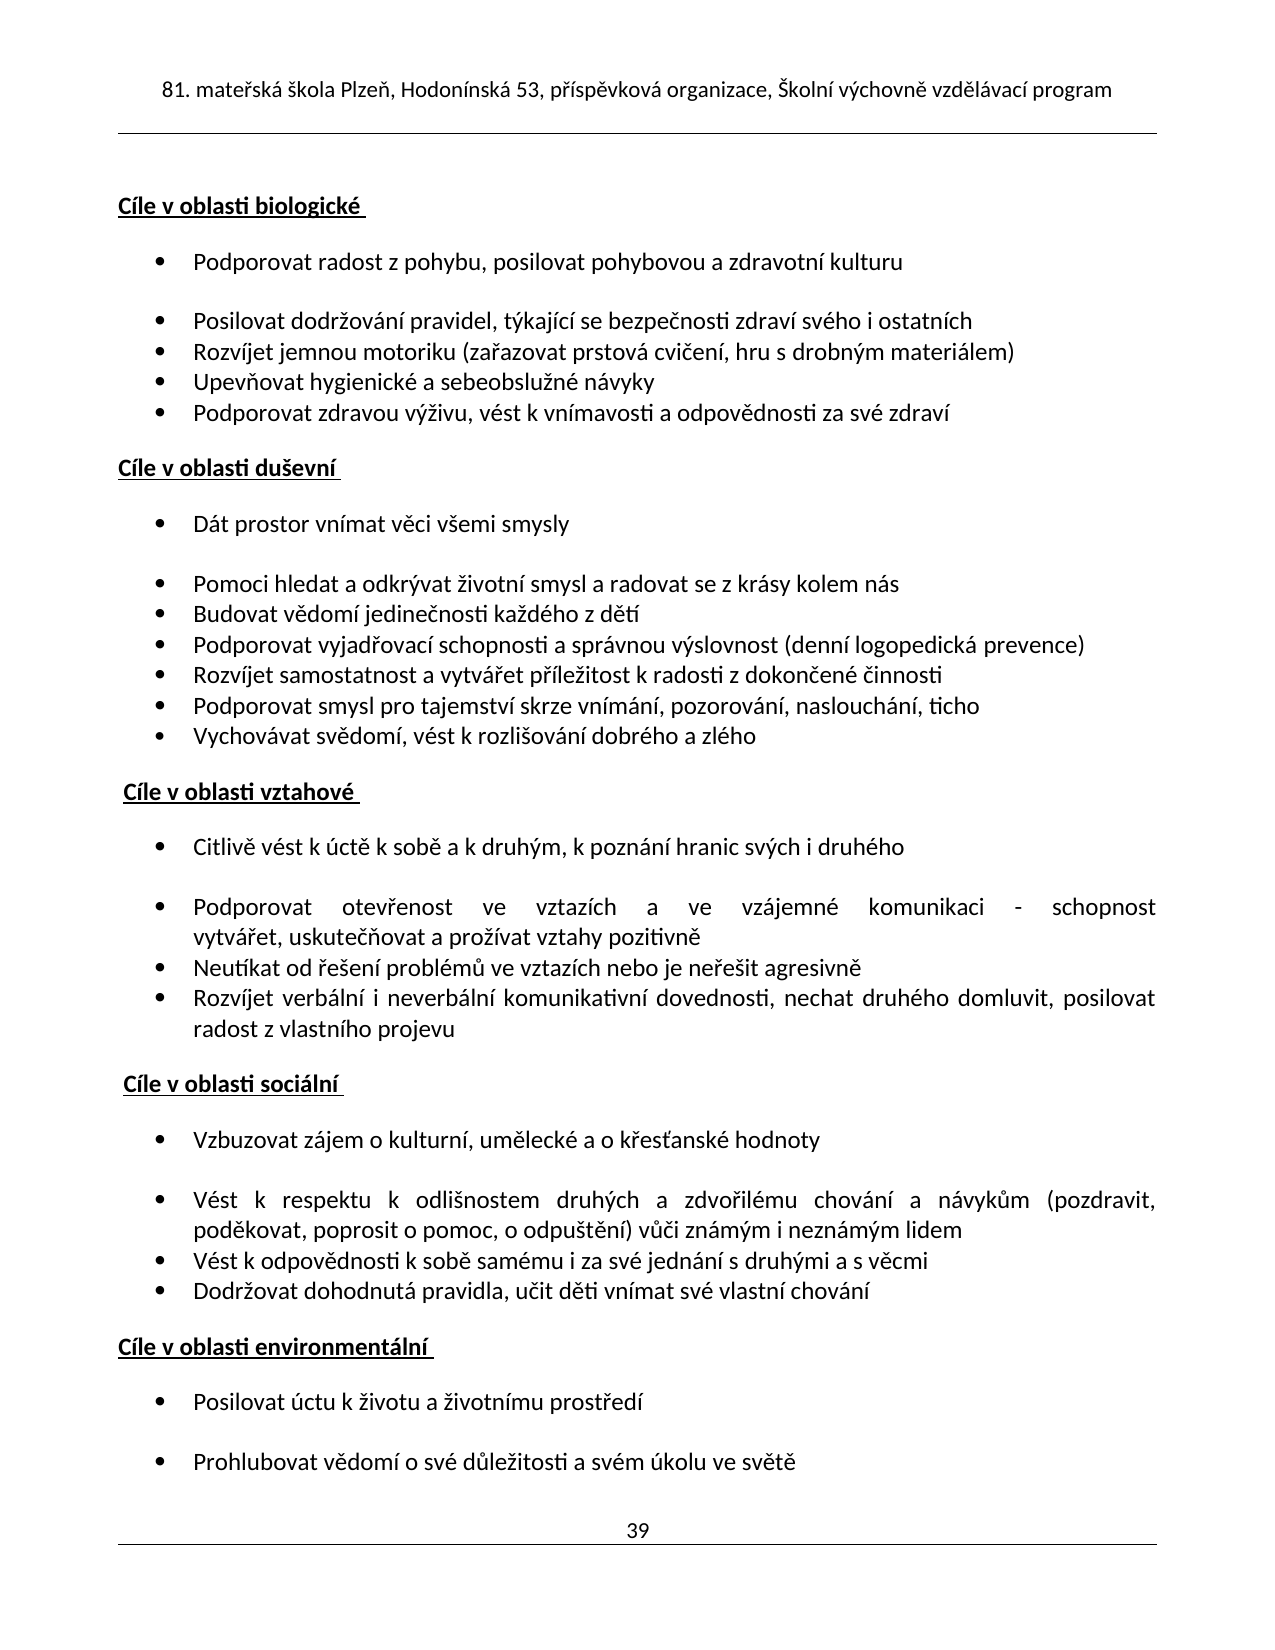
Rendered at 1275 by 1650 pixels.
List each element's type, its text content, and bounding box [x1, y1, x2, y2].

list Vychovávat svědomí, vést k rozlišování dobrého a zlého [156, 720, 1157, 751]
list Vzbuzovat zájem o kulturní, umělecké a o křesťanské hodnoty [156, 1124, 1157, 1155]
list Podporovat smysl pro tajemství skrze vnímání, pozorování, naslouchání, ticho [156, 690, 1157, 720]
list Podporovat radost z pohybu, posilovat pohybovou a zdravotní kulturu [156, 246, 1157, 276]
list Vést k odpovědnosti k sobě samému i za své jednání s druhými a s věcmi [156, 1245, 1157, 1275]
list Podporovat vyjadřovací schopnosti a správnou výslovnost (denní logopedická prevence) [156, 629, 1157, 659]
list Budovat vědomí jedinečnosti každého z dětí [156, 598, 1157, 629]
list Pomoci hledat a odkrývat životní smysl a radovat se z krásy kolem nás [156, 568, 1157, 598]
list Rozvíjet samostatnost a vytvářet příležitost k radosti z dokončené činnosti [156, 659, 1157, 690]
list Posilovat úctu k životu a životnímu prostředí [156, 1386, 1157, 1417]
text Cíle v oblasti duševní [118, 452, 1157, 483]
list Neutíkat od řešení problémů ve vztazích nebo je neřešit agresivně [156, 952, 1157, 983]
text Cíle v oblasti vztahové [118, 776, 1157, 806]
list Dodržovat dohodnutá pravidla, učit děti vnímat své vlastní chování [156, 1275, 1157, 1306]
text Cíle v oblasti sociální [118, 1069, 1157, 1099]
list Upevňovat hygienické a sebeobslužné návyky [156, 366, 1157, 397]
text Cíle v oblasti environmentální [118, 1331, 1157, 1361]
list Vést k respektu k odlišnostem druhých a zdvořilému chování a návykům (pozdravit, poděkovat, poprosit o pomoc, o odpuštění) vůči známým i neznámým lidem [156, 1184, 1157, 1245]
list Dát prostor vnímat věci všemi smysly [156, 508, 1157, 538]
list Posilovat dodržování pravidel, týkající se bezpečnosti zdraví svého i ostatních [156, 305, 1157, 336]
text Cíle v oblasti biologické [118, 190, 1157, 221]
list Podporovat otevřenost ve vztazích a ve vzájemné komunikaci - schopnost vytvářet, uskutečňovat a prožívat vztahy pozitivně [156, 891, 1157, 952]
list Rozvíjet jemnou motoriku (zařazovat prstová cvičení, hru s drobným materiálem) [156, 336, 1157, 366]
list Prohlubovat vědomí o své důležitosti a svém úkolu ve světě [156, 1446, 1157, 1477]
list Rozvíjet verbální i neverbální komunikativní dovednosti, nechat druhého domluvit, posilovat radost z vlastního projevu [156, 983, 1157, 1044]
list Citlivě vést k úctě k sobě a k druhým, k poznání hranic svých i druhého [156, 831, 1157, 862]
list Podporovat zdravou výživu, vést k vnímavosti a odpovědnosti za své zdraví [156, 397, 1157, 427]
